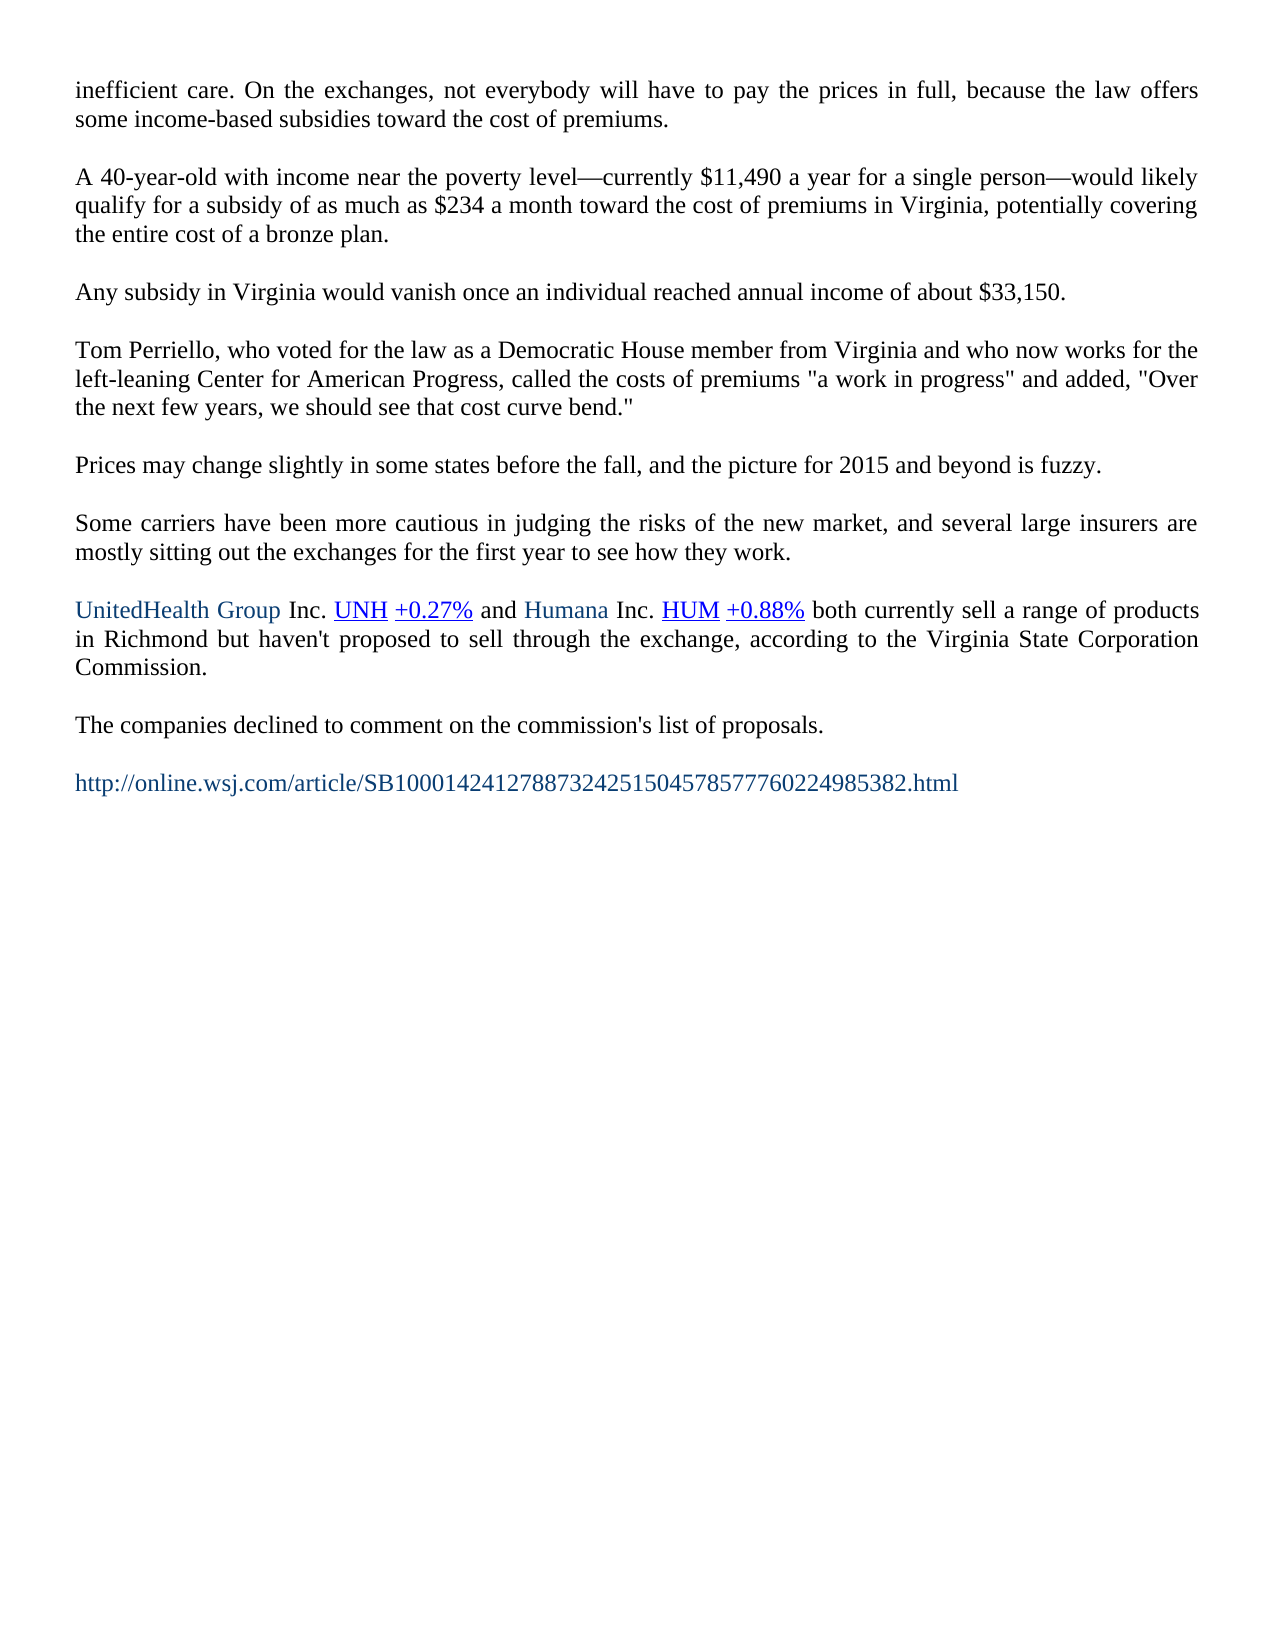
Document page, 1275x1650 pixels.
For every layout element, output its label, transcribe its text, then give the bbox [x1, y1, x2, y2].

text A 40-year-old with income near the poverty level—currently $11,490 a year for a single person—would likely qualify for a subsidy of as much as $234 a month toward the cost of premiums in Virginia, potentially covering the entire cost of a bronze plan. [75, 162, 1200, 248]
text UnitedHealth Group Inc. UNH +0.27% and Humana Inc. HUM +0.88% both currently sell a range of products in Richmond but haven't proposed to sell through the exchange, according to the Virginia State Corporation Commission. [75, 595, 1200, 681]
text Tom Perriello, who voted for the law as a Democratic House member from Virginia and who now works for the left-leaning Center for American Progress, called the costs of premiums "a work in progress" and added, "Over the next few years, we should see that cost curve bend." [75, 335, 1200, 421]
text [75, 75, 1200, 132]
text The companies declined to comment on the commission's list of proposals. [75, 710, 1200, 739]
text http://online.wsj.com/article/SB10001424127887324251504578577760224985382.html [75, 768, 1200, 797]
text Some carriers have been more cautious in judging the risks of the new market, and several large insurers are mostly sitting out the exchanges for the first year to see how they work. [75, 508, 1200, 566]
text Prices may change slightly in some states before the fall, and the picture for 2015 and beyond is fuzzy. [75, 450, 1200, 479]
text Any subsidy in Virginia would vanish once an individual reached annual income of about $33,150. [75, 277, 1200, 306]
